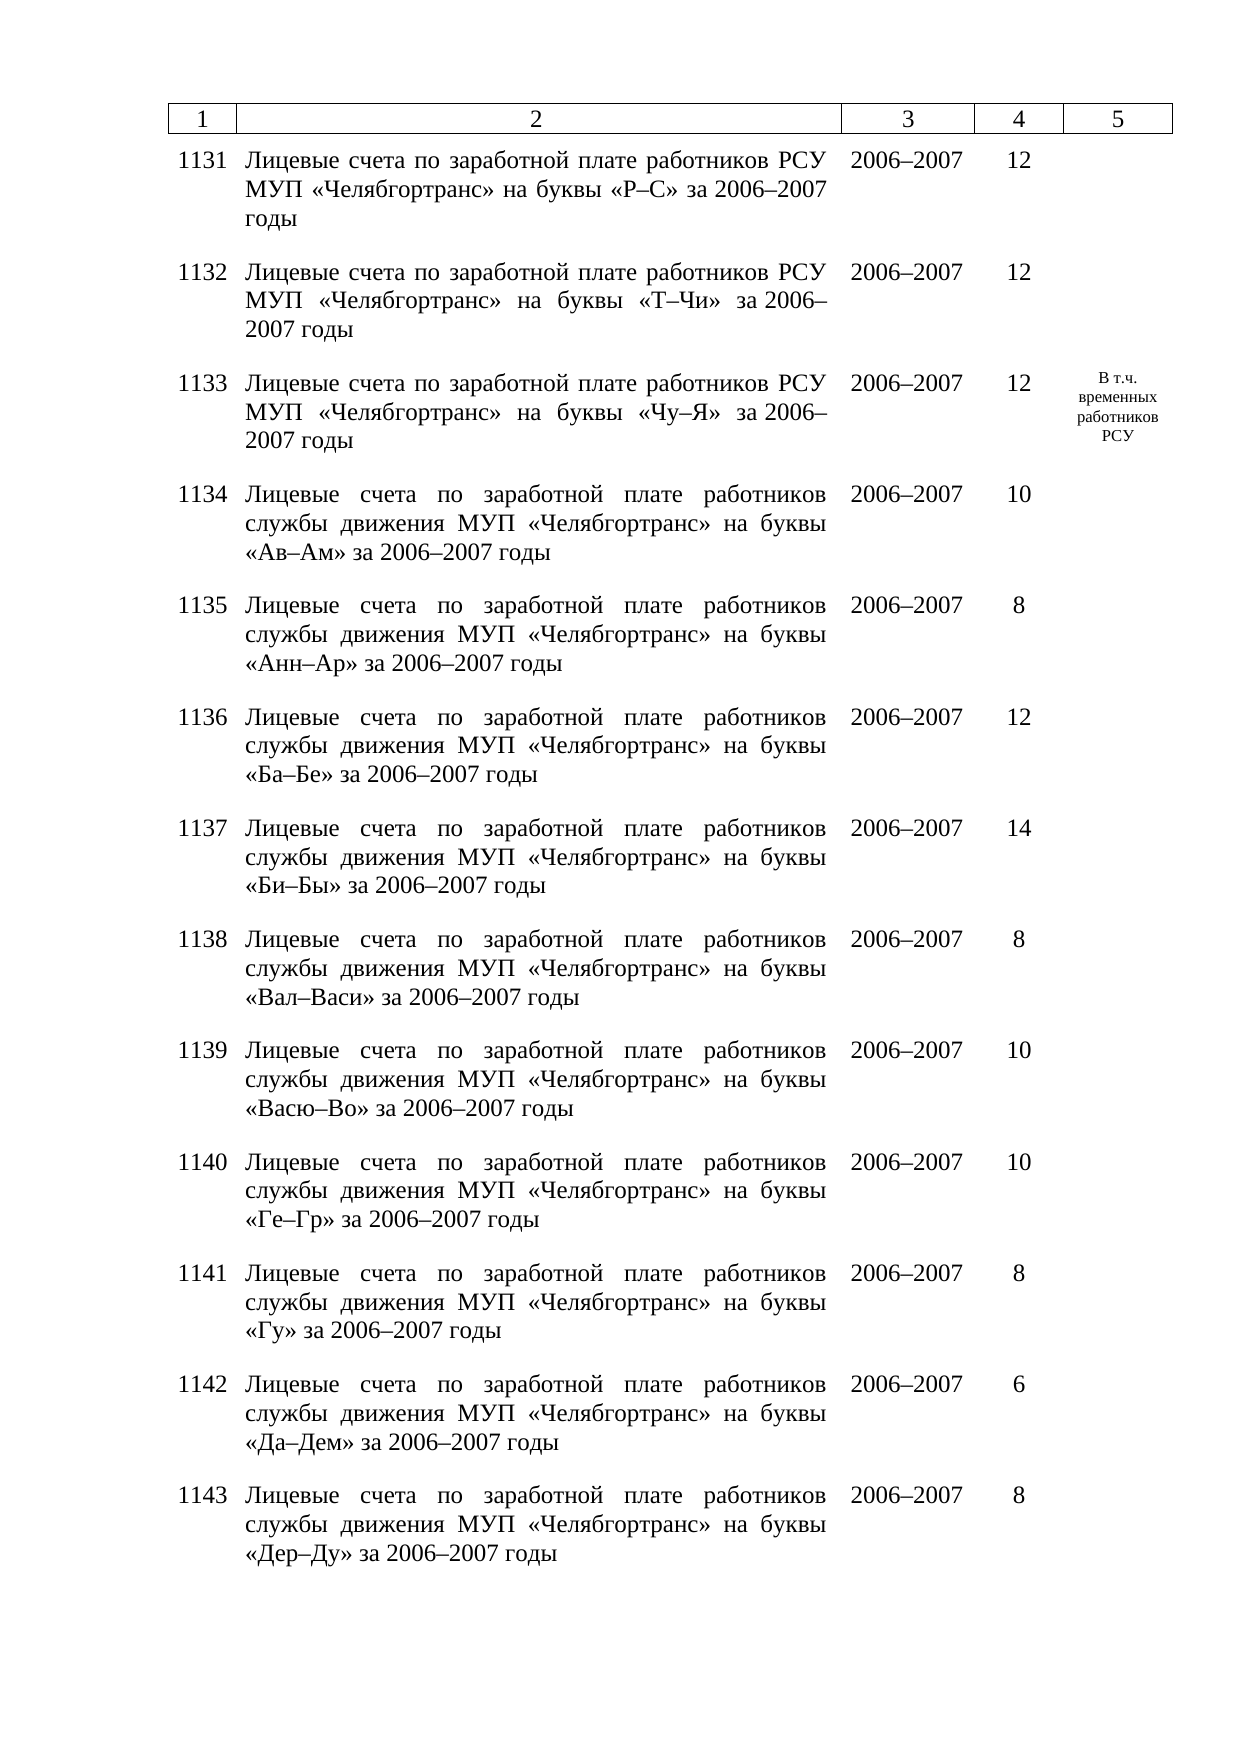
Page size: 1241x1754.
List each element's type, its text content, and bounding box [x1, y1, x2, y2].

table_header 3 [842, 104, 974, 133]
table_header 4 [975, 104, 1063, 133]
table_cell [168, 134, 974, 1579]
table_header 1 [169, 104, 236, 133]
table_header 5 [1064, 104, 1172, 133]
table_header 2 [237, 104, 841, 133]
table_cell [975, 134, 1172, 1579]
